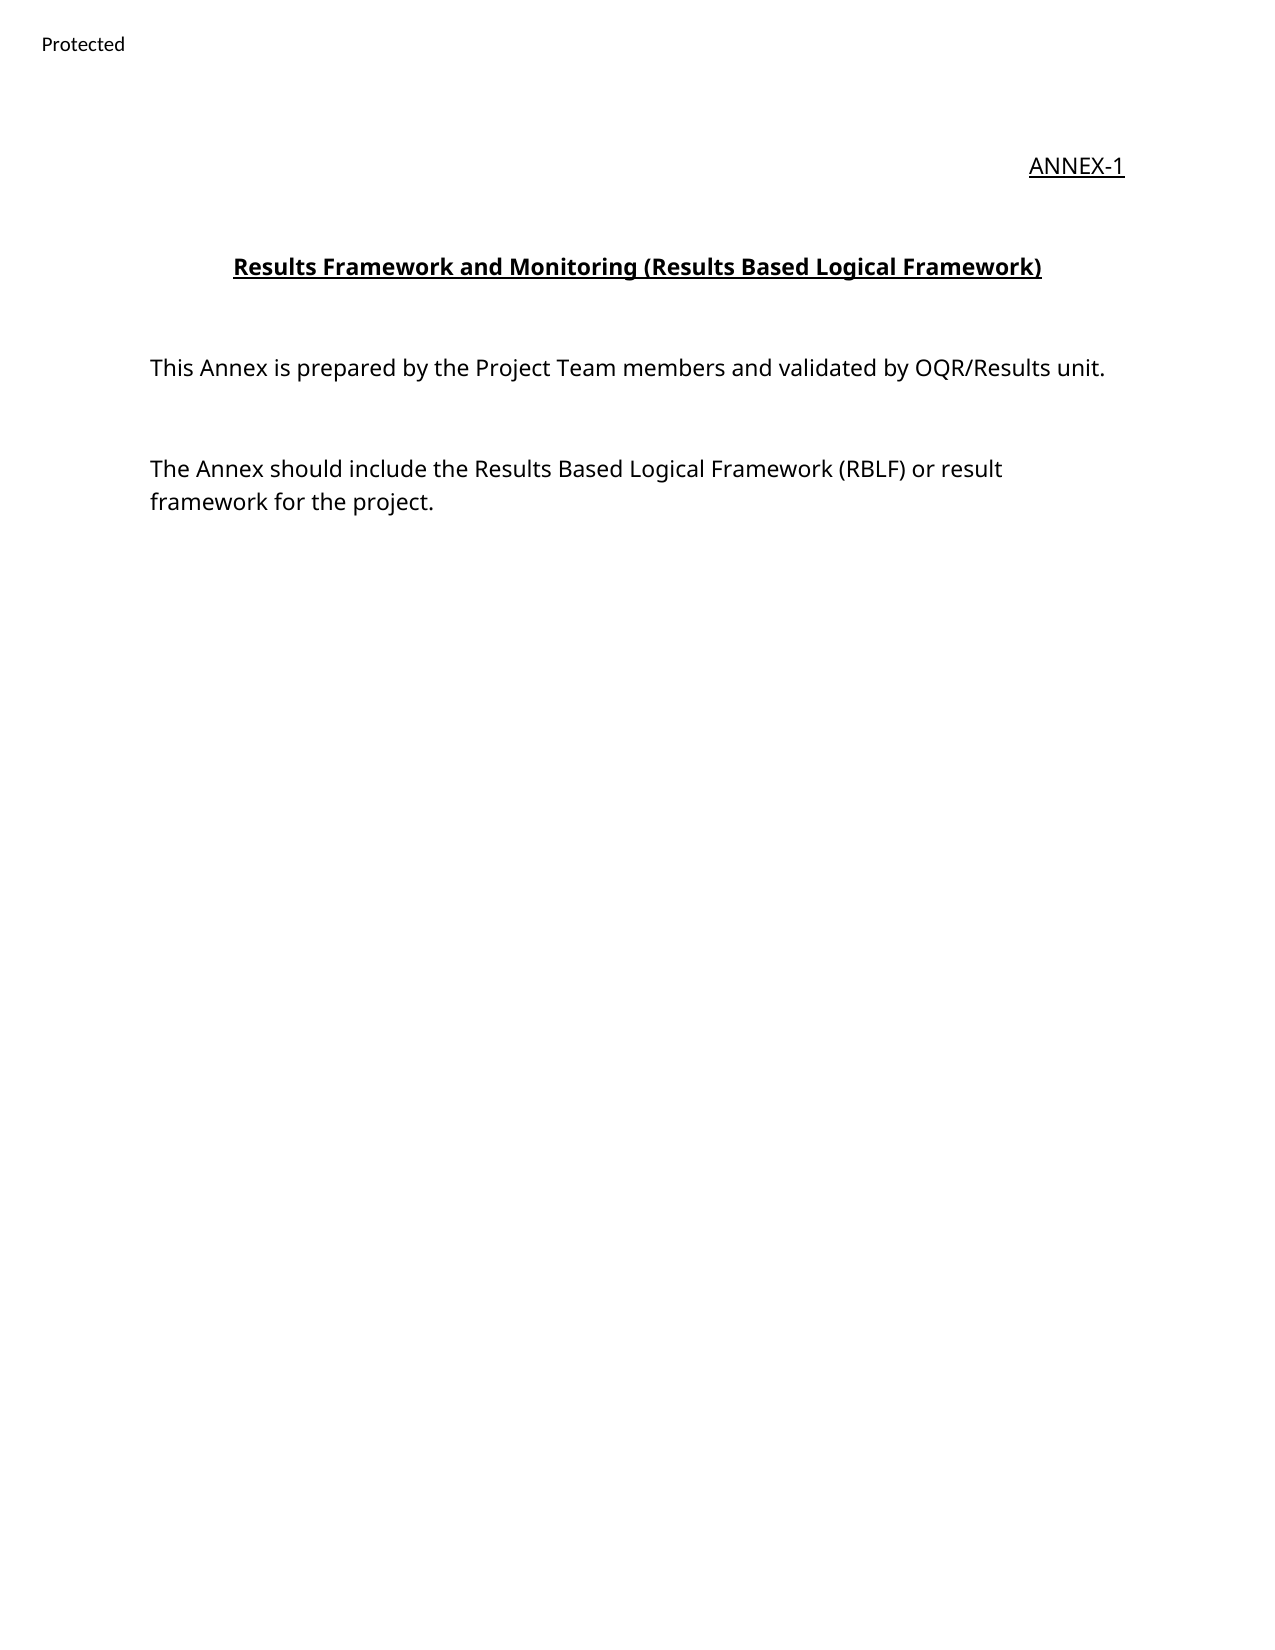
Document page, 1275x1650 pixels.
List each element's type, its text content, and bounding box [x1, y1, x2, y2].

text Results Framework and Monitoring (Results Based Logical Framework) [150, 251, 1125, 282]
text ANNEX-1 [150, 150, 1125, 181]
text The Annex should include the Results Based Logical Framework (RBLF) or result framework for the project. [150, 452, 1125, 517]
text This Annex is prepared by the Project Team members and validated by OQR/Results unit. [150, 352, 1125, 383]
